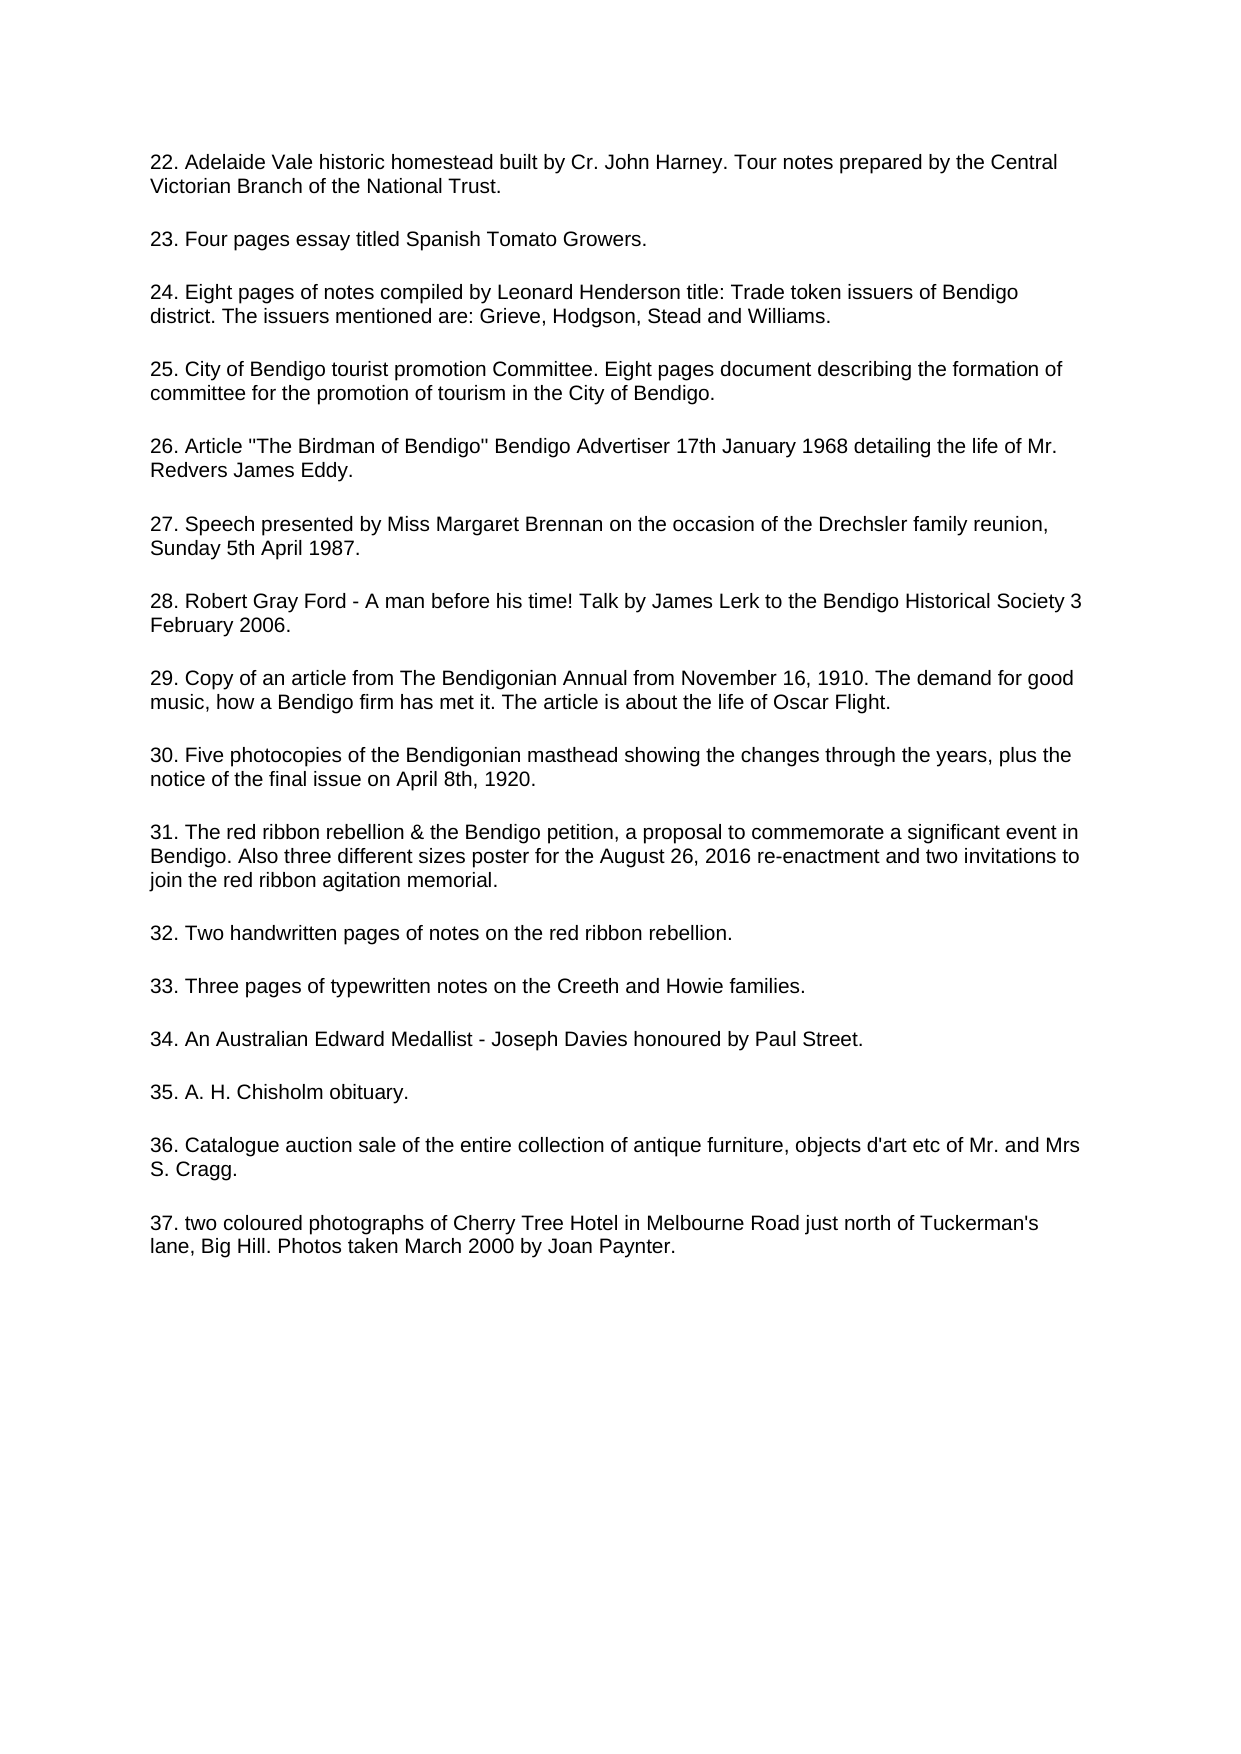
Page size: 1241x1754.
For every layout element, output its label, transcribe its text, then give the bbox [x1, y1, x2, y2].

text 22. Adelaide Vale historic homestead built by Cr. John Harney. Tour notes prepared by the Central Victorian Branch of the National Trust. [150, 150, 1090, 198]
text 35. A. H. Chisholm obituary. [150, 1080, 1090, 1104]
text 23. Four pages essay titled Spanish Tomato Growers. [150, 227, 1090, 251]
text 24. Eight pages of notes compiled by Leonard Henderson title: Trade token issuers of Bendigo district. The issuers mentioned are: Grieve, Hodgson, Stead and Williams. [150, 280, 1090, 328]
text 30. Five photocopies of the Bendigonian masthead showing the changes through the years, plus the notice of the final issue on April 8th, 1920. [150, 743, 1090, 791]
text 26. Article ''The Birdman of Bendigo'' Bendigo Advertiser 17th January 1968 detailing the life of Mr. Redvers James Eddy. [150, 434, 1090, 482]
text 27. Speech presented by Miss Margaret Brennan on the occasion of the Drechsler family reunion, Sunday 5th April 1987. [150, 511, 1090, 559]
text 37. two coloured photographs of Cherry Tree Hotel in Melbourne Road just north of Tuckerman's lane, Big Hill. Photos taken March 2000 by Joan Paynter. [150, 1210, 1090, 1258]
text 28. Robert Gray Ford - A man before his time! Talk by James Lerk to the Bendigo Historical Society 3 February 2006. [150, 588, 1090, 636]
text 36. Catalogue auction sale of the entire collection of antique furniture, objects d'art etc of Mr. and Mrs S. Cragg. [150, 1133, 1090, 1181]
text 34. An Australian Edward Medallist - Joseph Davies honoured by Paul Street. [150, 1027, 1090, 1051]
text 32. Two handwritten pages of notes on the red ribbon rebellion. [150, 921, 1090, 945]
text 25. City of Bendigo tourist promotion Committee. Eight pages document describing the formation of committee for the promotion of tourism in the City of Bendigo. [150, 357, 1090, 405]
text 33. Three pages of typewritten notes on the Creeth and Howie families. [150, 974, 1090, 998]
text 31. The red ribbon rebellion & the Bendigo petition, a proposal to commemorate a significant event in Bendigo. Also three different sizes poster for the August 26, 2016 re-enactment and two invitations to join the red ribbon agitation memorial. [150, 820, 1090, 892]
text 29. Copy of an article from The Bendigonian Annual from November 16, 1910. The demand for good music, how a Bendigo firm has met it. The article is about the life of Oscar Flight. [150, 666, 1090, 713]
